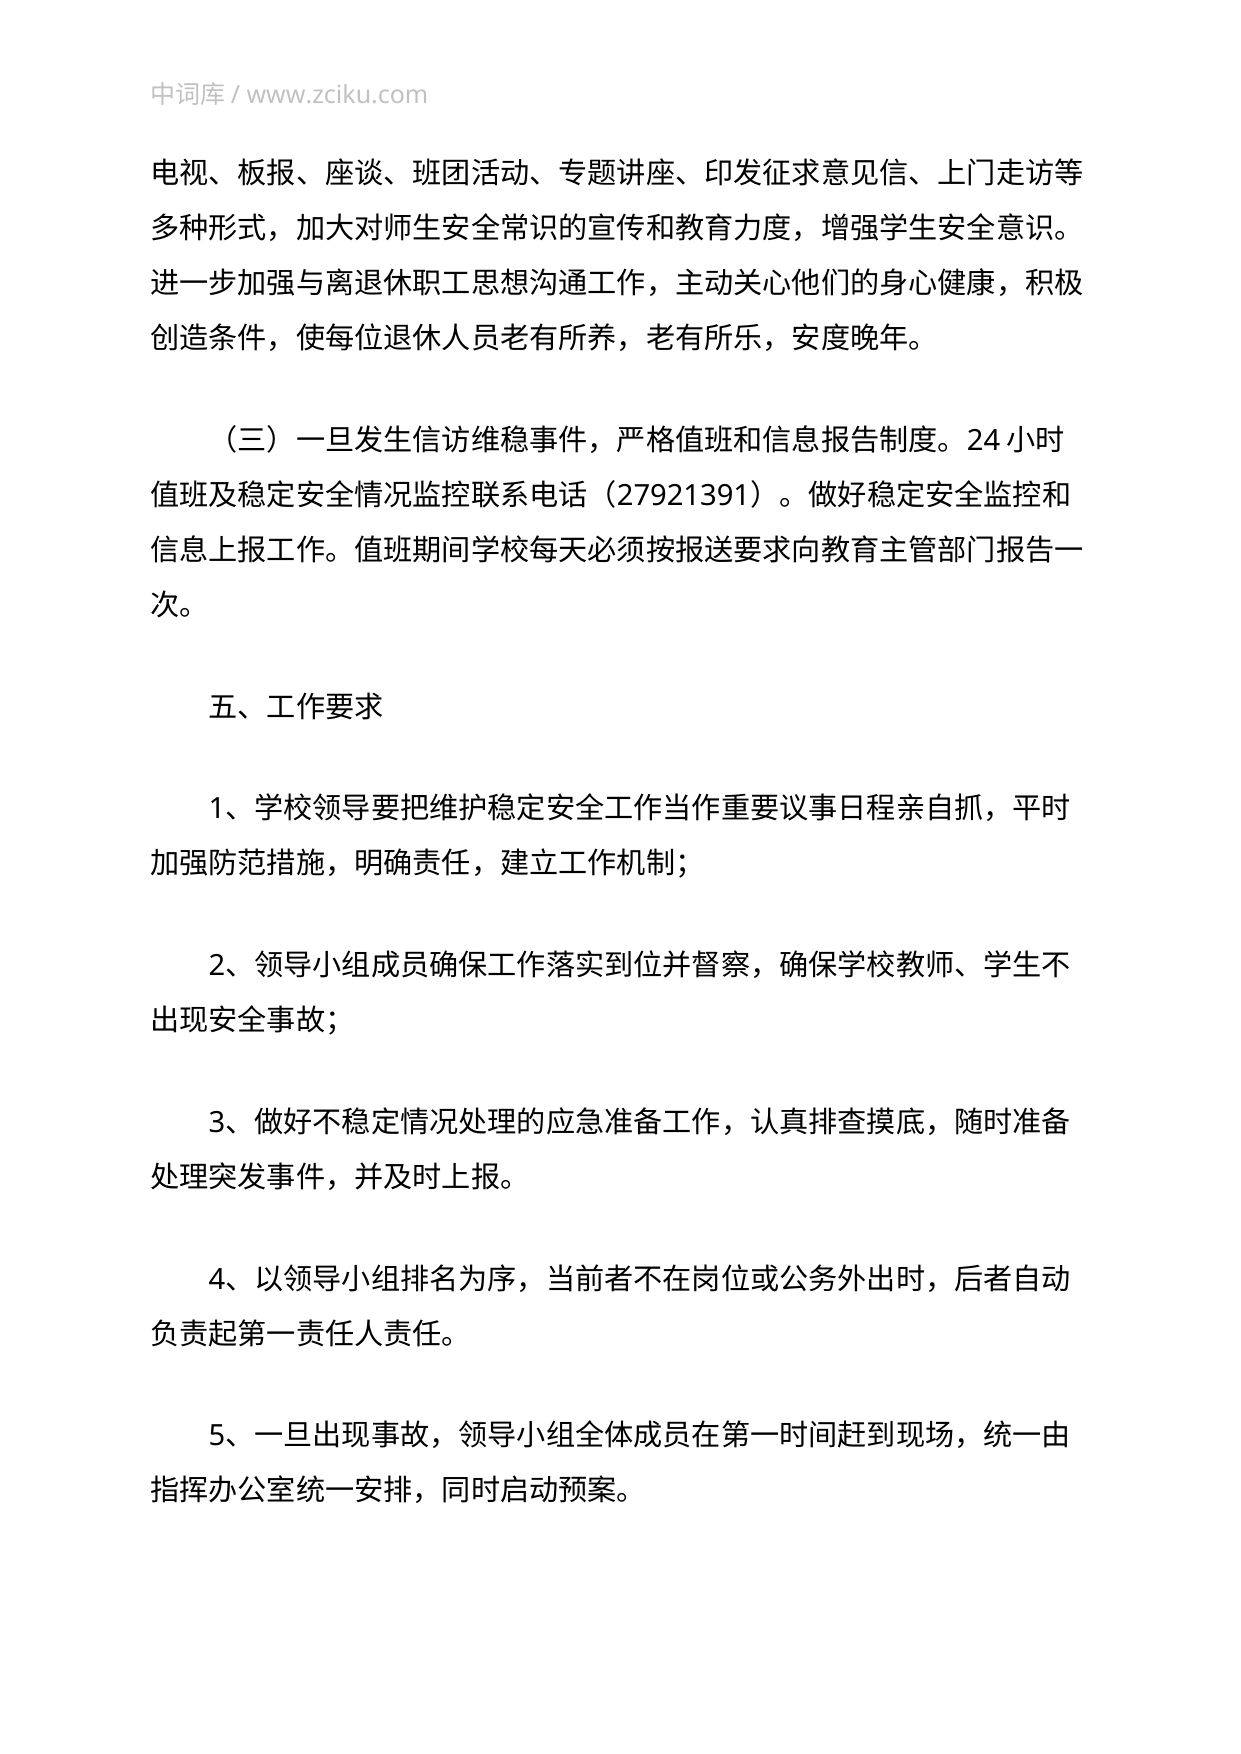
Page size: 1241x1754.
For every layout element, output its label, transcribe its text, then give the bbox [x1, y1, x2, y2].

text 3、做好不稳定情况处理的应急准备工作，认真排查摸底，随时准备处理突发事件，并及时上报。 [150, 1098, 1090, 1196]
text 5、一旦出现事故，领导小组全体成员在第一时间赶到现场，统一由指挥办公室统一安排，同时启动预案。 [150, 1412, 1090, 1509]
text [150, 150, 1090, 357]
text 2、领导小组成员确保工作落实到位并督察，确保学校教师、学生不出现安全事故； [150, 942, 1090, 1039]
text （三）一旦发生信访维稳事件，严格值班和信息报告制度。24小时值班及稳定安全情况监控联系电话（27921391）。做好稳定安全监控和信息上报工作。值班期间学校每天必须按报送要求向教育主管部门报告一次。 [150, 416, 1090, 624]
text 五、工作要求 [150, 683, 1090, 725]
text 4、以领导小组排名为序，当前者不在岗位或公务外出时，后者自动负责起第一责任人责任。 [150, 1255, 1090, 1352]
text 1、学校领导要把维护稳定安全工作当作重要议事日程亲自抓，平时加强防范措施，明确责任，建立工作机制； [150, 785, 1090, 882]
